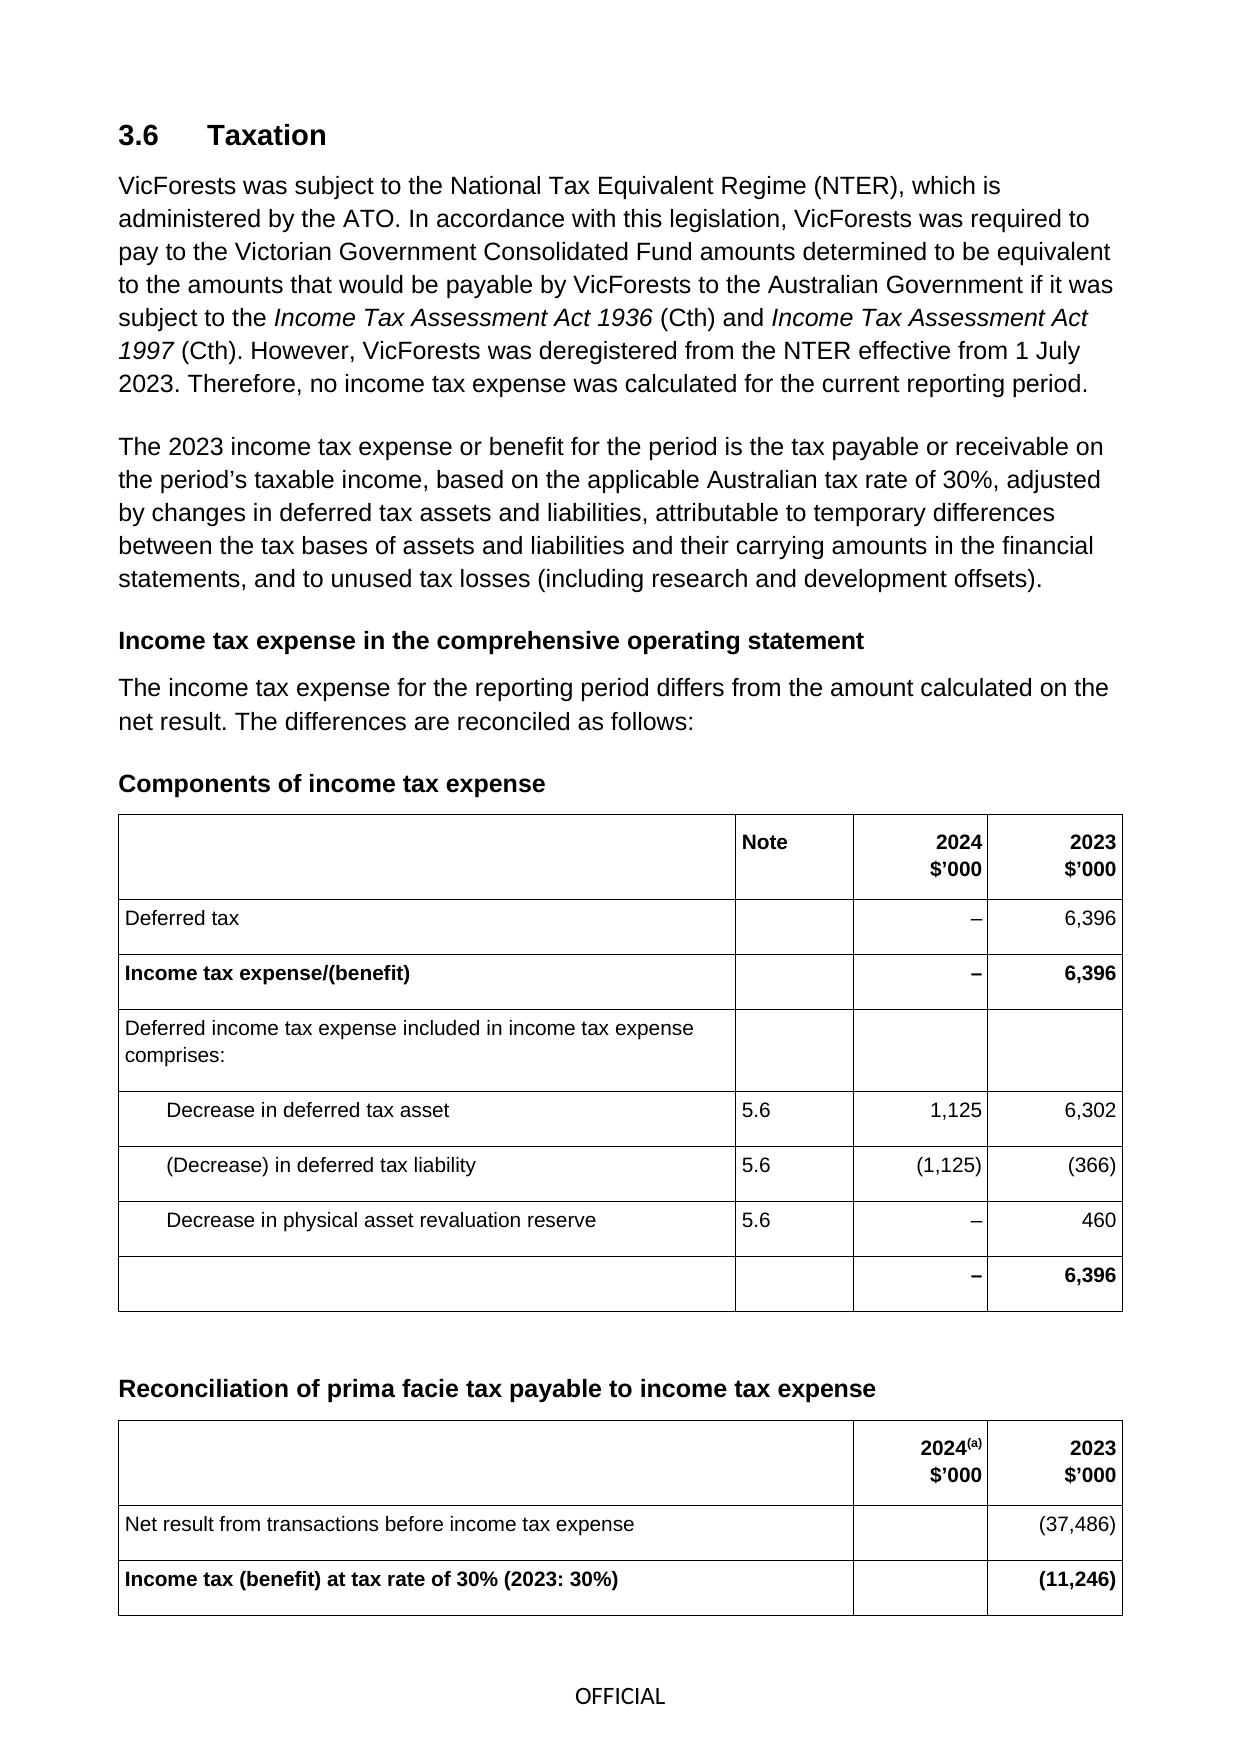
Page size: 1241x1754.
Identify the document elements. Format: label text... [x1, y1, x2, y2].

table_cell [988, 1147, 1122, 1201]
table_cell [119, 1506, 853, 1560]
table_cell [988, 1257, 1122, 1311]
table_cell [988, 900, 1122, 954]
text VicForests was subject to the National Tax Equivalent Regime (NTER), which is administered by the ATO. In accordance with this legislation, VicForests was required to pay to the Victorian Government Consolidated Fund amounts determined to be equivalent to the amounts that would be payable by VicForests to the Australian Government if it was subject to the Income Tax Assessment Act 1936 (Cth) and Income Tax Assessment Act 1997 (Cth). However, VicForests was deregistered from the NTER effective from 1 July 2023. Therefore, no income tax expense was calculated for the current reporting period. [118, 171, 1122, 398]
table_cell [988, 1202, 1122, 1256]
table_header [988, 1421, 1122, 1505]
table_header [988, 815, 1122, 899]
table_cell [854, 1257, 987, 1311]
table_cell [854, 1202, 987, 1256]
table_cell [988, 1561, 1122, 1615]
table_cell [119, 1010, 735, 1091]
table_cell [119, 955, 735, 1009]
subtitle Taxation [118, 118, 1122, 152]
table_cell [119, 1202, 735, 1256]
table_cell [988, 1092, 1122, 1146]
text The 2023 income tax expense or benefit for the period is the tax payable or receivable on the period’s taxable income, based on the applicable Australian tax rate of 30%, adjusted by changes in deferred tax assets and liabilities, attributable to temporary differences between the tax bases of assets and liabilities and their carrying amounts in the financial statements, and to unused tax losses (including research and development offsets). [118, 432, 1122, 592]
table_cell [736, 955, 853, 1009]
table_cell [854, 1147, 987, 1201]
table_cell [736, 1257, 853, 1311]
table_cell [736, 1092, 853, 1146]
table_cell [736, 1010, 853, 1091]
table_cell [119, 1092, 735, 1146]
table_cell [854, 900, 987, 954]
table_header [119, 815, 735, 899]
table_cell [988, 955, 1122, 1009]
text The income tax expense for the reporting period differs from the amount calculated on the net result. The differences are reconciled as follows: [118, 673, 1122, 735]
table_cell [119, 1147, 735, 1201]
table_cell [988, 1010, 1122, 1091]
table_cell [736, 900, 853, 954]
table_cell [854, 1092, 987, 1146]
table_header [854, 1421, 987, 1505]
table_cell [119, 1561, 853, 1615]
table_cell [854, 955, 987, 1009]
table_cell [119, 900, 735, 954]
subtitle Income tax expense in the comprehensive operating statement [118, 626, 1122, 654]
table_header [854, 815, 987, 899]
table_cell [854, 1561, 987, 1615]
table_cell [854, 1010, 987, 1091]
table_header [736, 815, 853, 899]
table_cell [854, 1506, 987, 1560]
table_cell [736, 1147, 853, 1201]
subtitle Reconciliation of prima facie tax payable to income tax expense [118, 1374, 1122, 1403]
subtitle Components of income tax expense [118, 769, 1122, 797]
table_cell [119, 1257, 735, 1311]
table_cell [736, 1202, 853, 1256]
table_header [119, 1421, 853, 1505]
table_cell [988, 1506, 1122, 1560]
